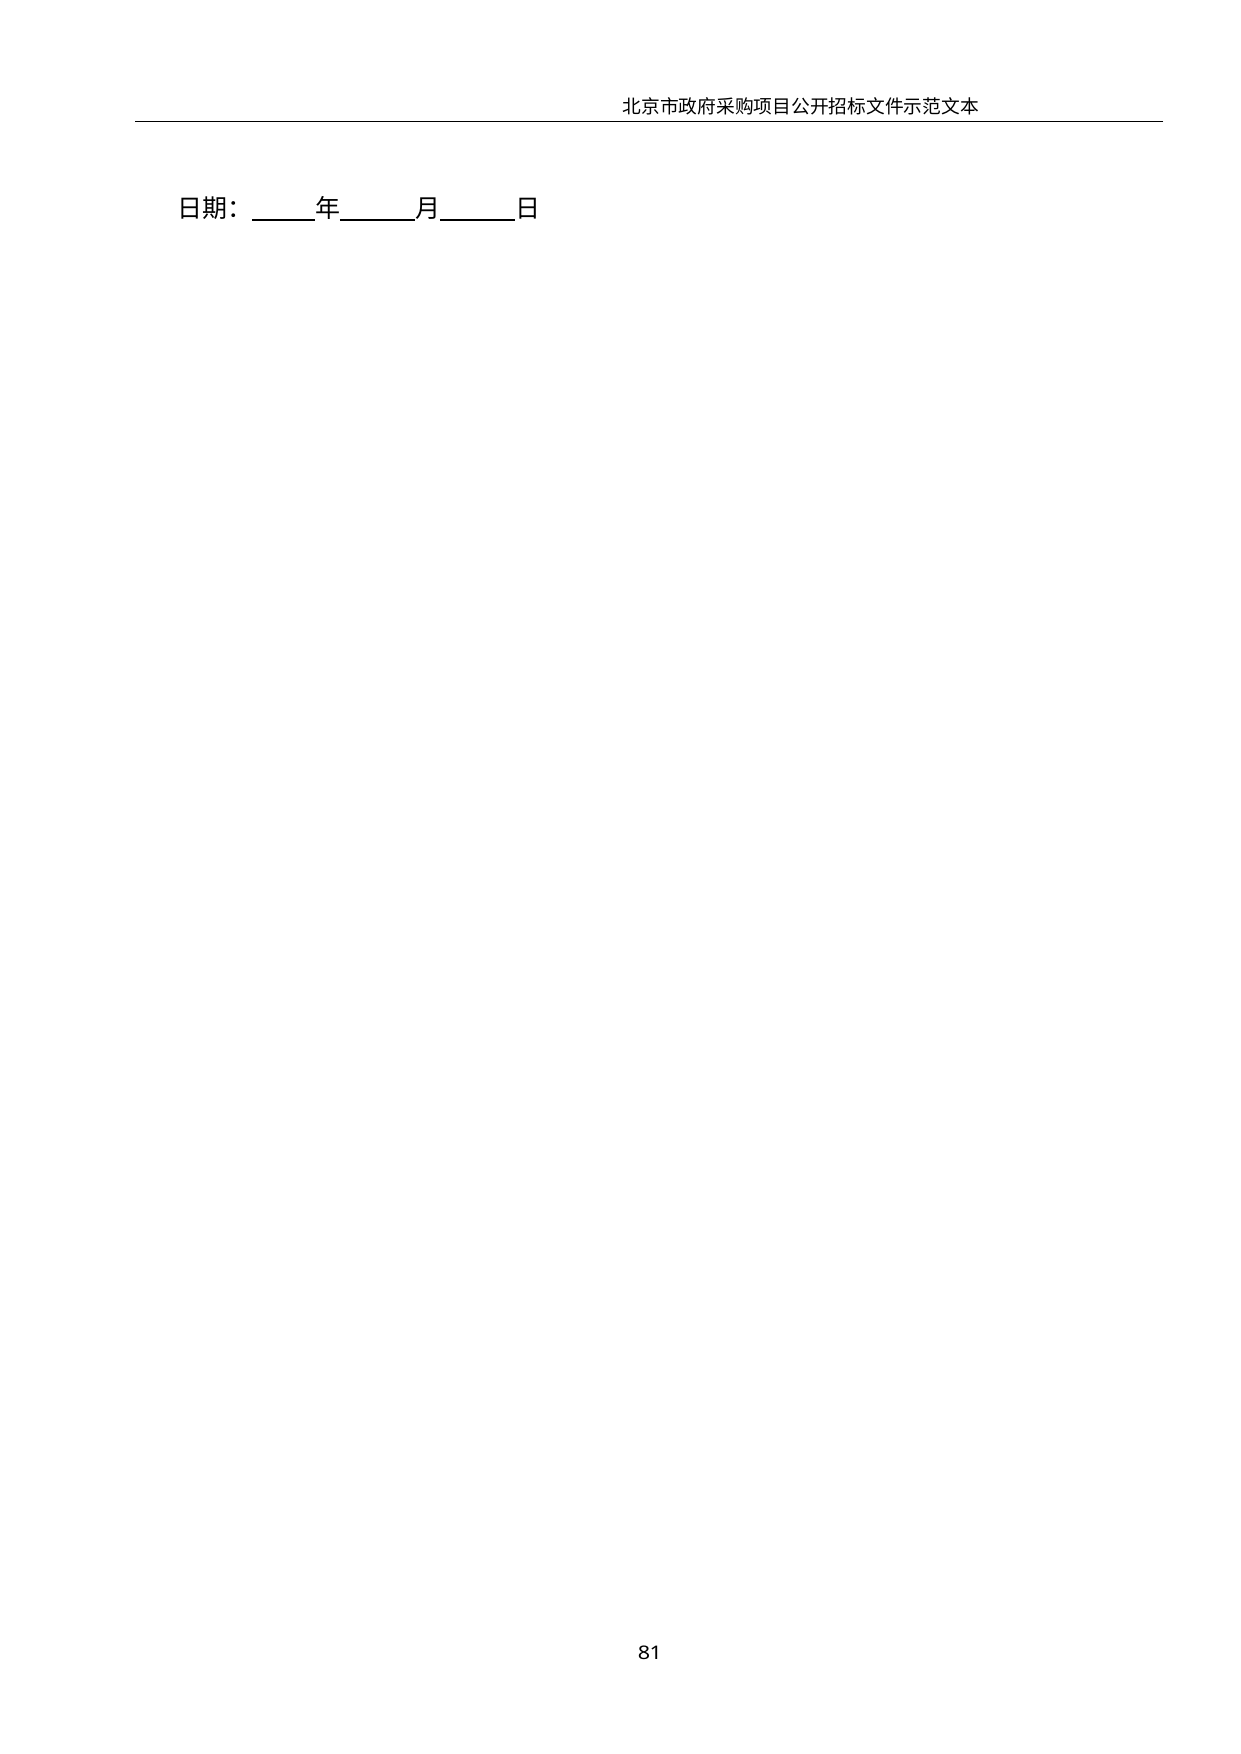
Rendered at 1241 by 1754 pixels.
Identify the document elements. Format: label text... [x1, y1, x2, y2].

text 日期： 年 月 日 [177, 188, 1163, 224]
